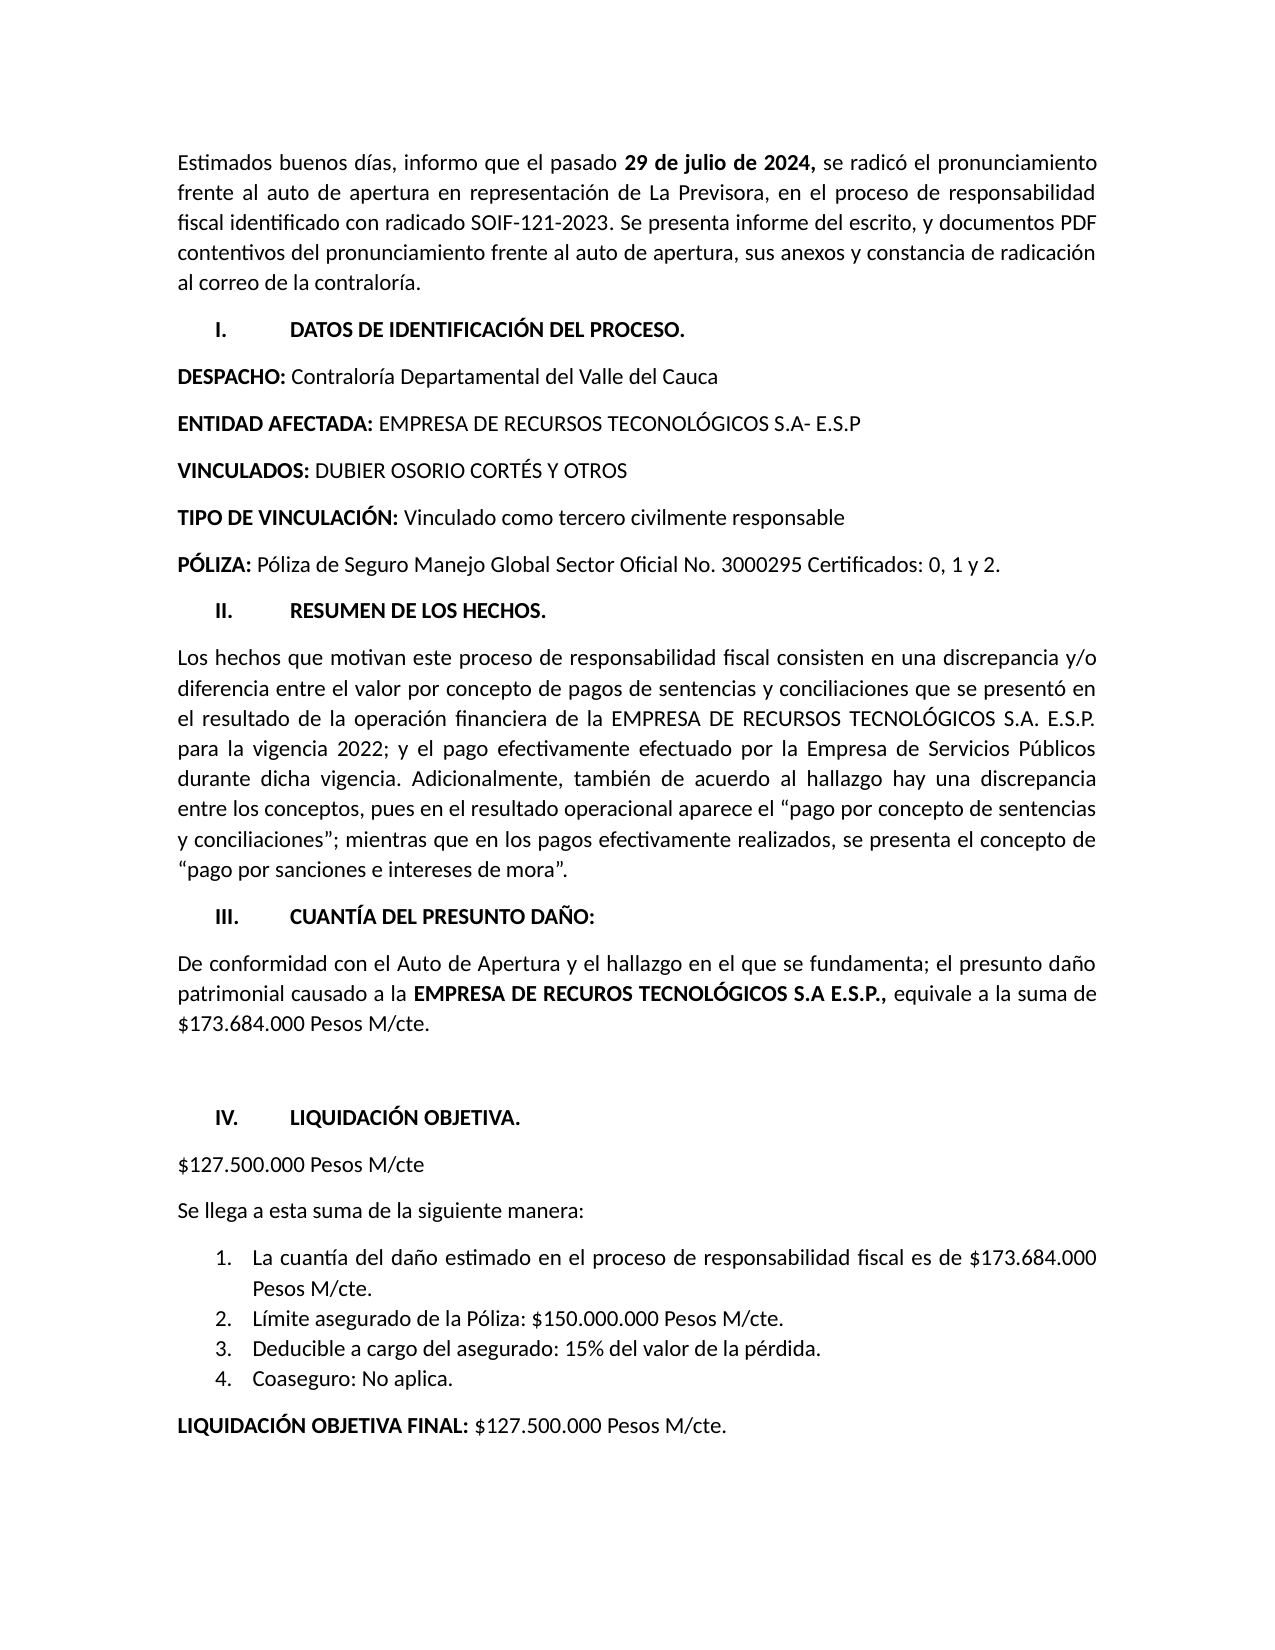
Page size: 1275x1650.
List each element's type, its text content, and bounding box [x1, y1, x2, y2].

list Coaseguro: No aplica. [215, 1364, 1098, 1392]
list RESUMEN DE LOS HECHOS. [215, 597, 1098, 624]
text DESPACHO: Contraloría Departamental del Valle del Cauca [177, 362, 1098, 390]
list LIQUIDACIÓN OBJETIVA. [215, 1103, 1098, 1131]
text VINCULADOS: DUBIER OSORIO CORTÉS Y OTROS [177, 456, 1098, 484]
text ENTIDAD AFECTADA: EMPRESA DE RECURSOS TECONOLÓGICOS S.A- E.S.P [177, 409, 1098, 437]
list DATOS DE IDENTIFICACIÓN DEL PROCESO. [215, 315, 1098, 343]
list Límite asegurado de la Póliza: $150.000.000 Pesos M/cte. [215, 1304, 1098, 1332]
text LIQUIDACIÓN OBJETIVA FINAL: $127.500.000 Pesos M/cte. [177, 1411, 1098, 1439]
text Estimados buenos días, informo que el pasado 29 de julio de 2024, se radicó el pronunciamiento frente al auto de apertura en representación de La Previsora, en el proceso de responsabilidad fiscal identificado con radicado SOIF-121-2023. Se presenta informe del escrito, y documentos PDF contentivos del pronunciamiento frente al auto de apertura, sus anexos y constancia de radicación al correo de la contraloría. [177, 148, 1098, 296]
list CUANTÍA DEL PRESUNTO DAÑO: [215, 902, 1098, 930]
text TIPO DE VINCULACIÓN: Vinculado como tercero civilmente responsable [177, 503, 1098, 531]
list Deducible a cargo del asegurado: 15% del valor de la pérdida. [215, 1334, 1098, 1362]
text Los hechos que motivan este proceso de responsabilidad fiscal consisten en una discrepancia y/o diferencia entre el valor por concepto de pagos de sentencias y conciliaciones que se presentó en el resultado de la operación financiera de la EMPRESA DE RECURSOS TECNOLÓGICOS S.A. E.S.P. para la vigencia 2022; y el pago efectivamente efectuado por la Empresa de Servicios Públicos durante dicha vigencia. Adicionalmente, también de acuerdo al hallazgo hay una discrepancia entre los conceptos, pues en el resultado operacional aparece el “pago por concepto de sentencias y conciliaciones”; mientras que en los pagos efectivamente realizados, se presenta el concepto de “pago por sanciones e intereses de mora”. [177, 643, 1098, 883]
text PÓLIZA: Póliza de Seguro Manejo Global Sector Oficial No. 3000295 Certificados: 0, 1 y 2. [177, 550, 1098, 578]
text Se llega a esta suma de la siguiente manera: [177, 1197, 1098, 1224]
text De conformidad con el Auto de Apertura y el hallazgo en el que se fundamenta; el presunto daño patrimonial causado a la EMPRESA DE RECUROS TECNOLÓGICOS S.A E.S.P., equivale a la suma de $173.684.000 Pesos M/cte. [177, 949, 1098, 1037]
list La cuantía del daño estimado en el proceso de responsabilidad fiscal es de $173.684.000 Pesos M/cte. [215, 1243, 1098, 1302]
text $127.500.000 Pesos M/cte [177, 1150, 1098, 1178]
